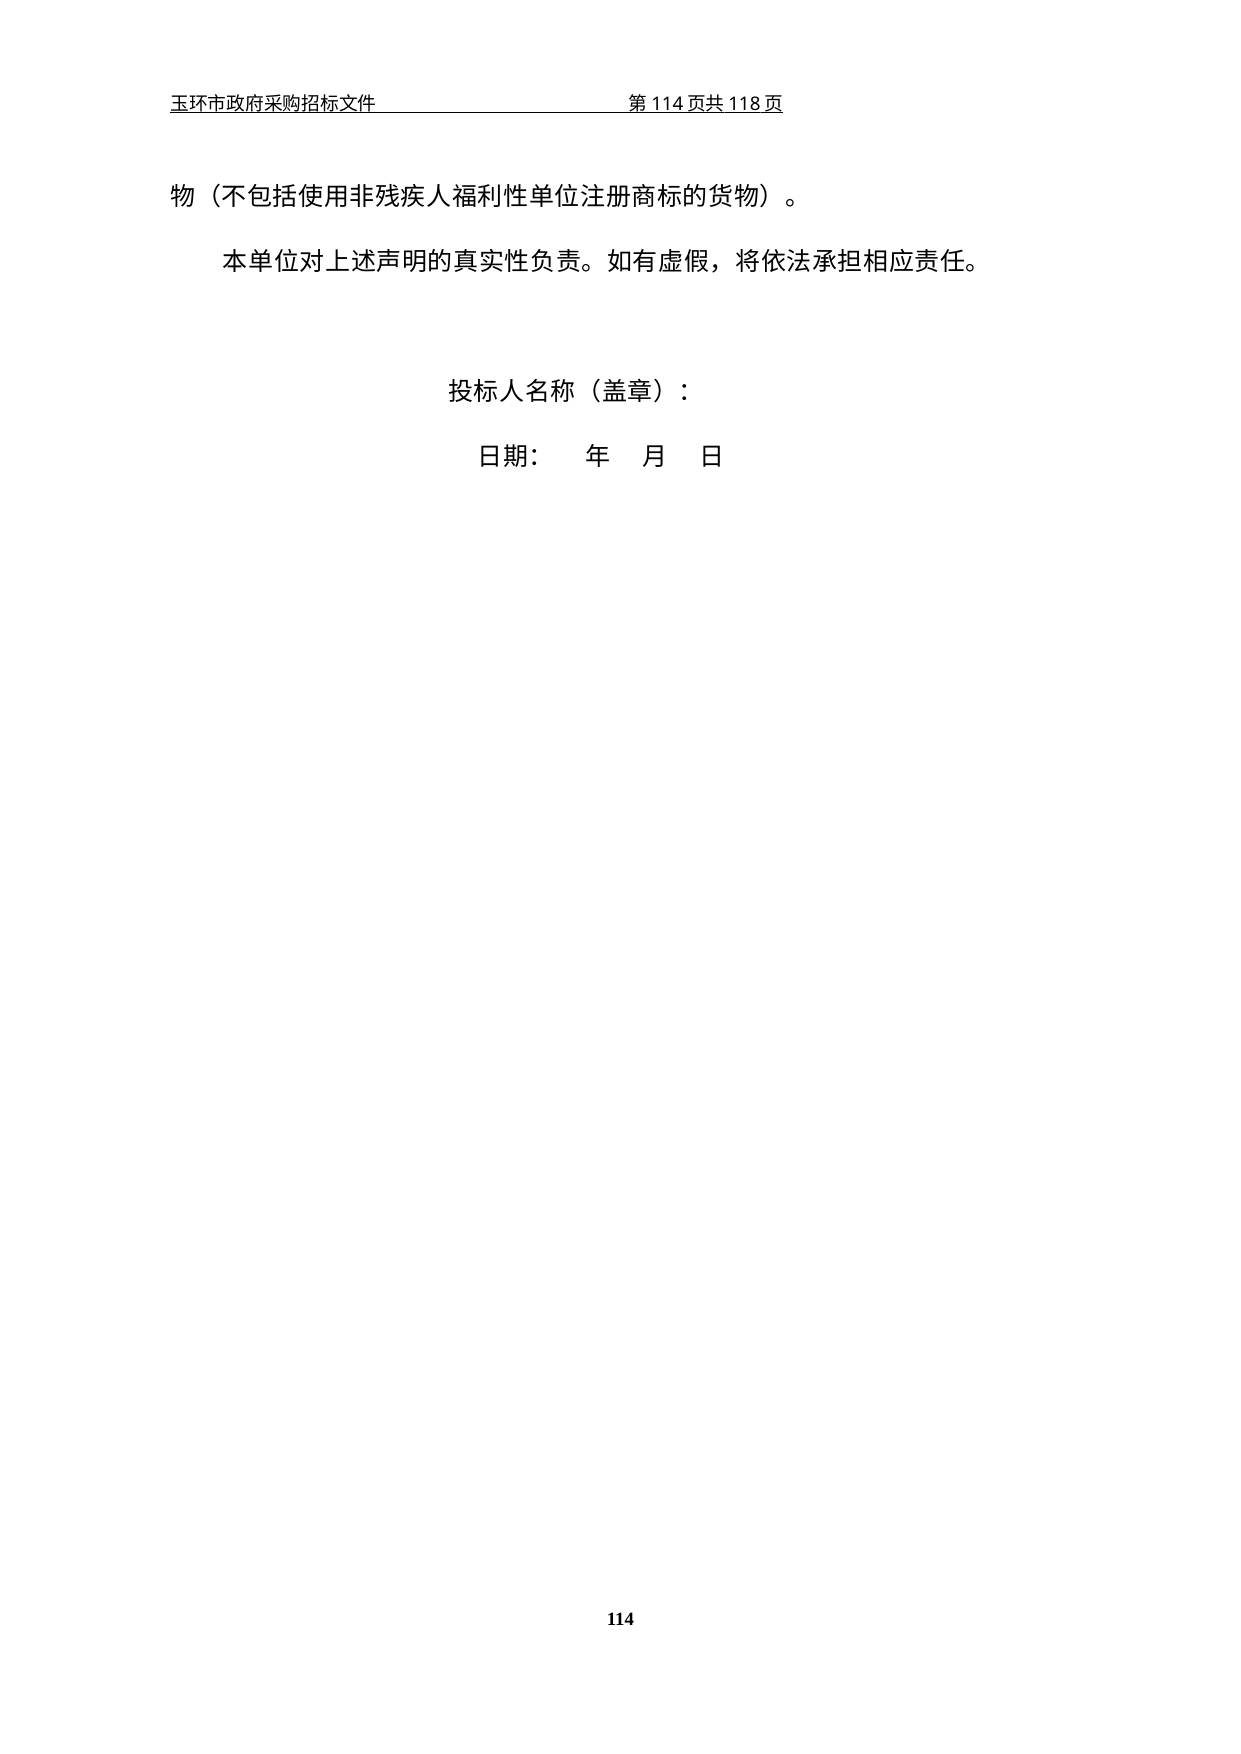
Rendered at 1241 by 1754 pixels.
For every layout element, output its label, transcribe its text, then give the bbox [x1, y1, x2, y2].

text 日期： 年 月 日 [170, 422, 908, 487]
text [170, 162, 1070, 227]
text 投标人名称（盖章）： [170, 357, 908, 422]
text 本单位对上述声明的真实性负责。如有虚假，将依法承担相应责任。 [170, 227, 1070, 292]
